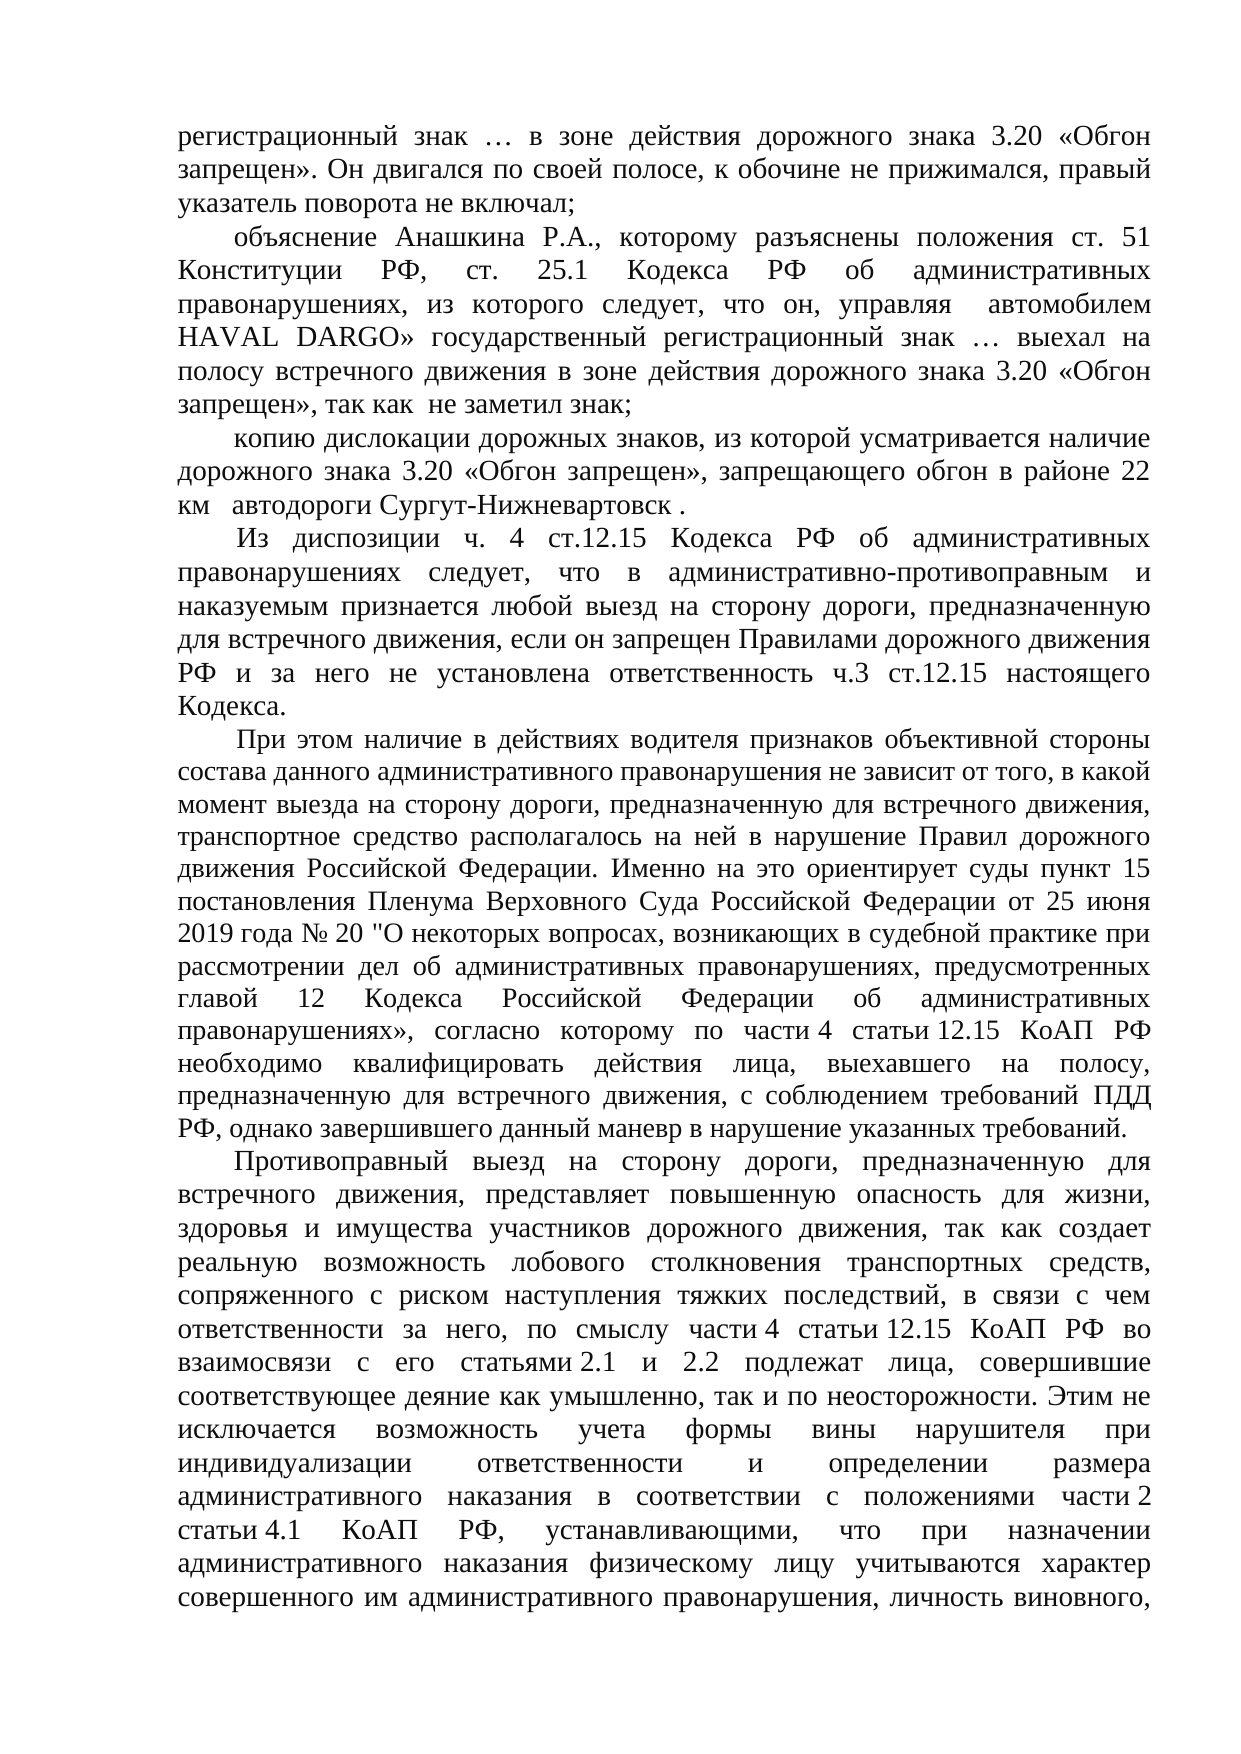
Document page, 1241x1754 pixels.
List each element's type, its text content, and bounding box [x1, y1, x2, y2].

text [177, 1143, 1152, 1613]
text Из диспозиции ч. 4 ст.12.15 Кодекса РФ об административных правонарушениях следует, что в административно-противоправным и наказуемым признается любой выезд на сторону дороги, предназначенную для встречного движения, если он запрещен Правилами дорожного движения РФ и за него не установлена ответственность ч.3 ст.12.15 настоящего Кодекса. [177, 521, 1152, 722]
text копию дислокации дорожных знаков, из которой усматривается наличие дорожного знака 3.20 «Обгон запрещен», запрещающего обгон в районе 22 км автодороги Сургут-Нижневартовск . [177, 420, 1152, 521]
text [177, 118, 1152, 219]
text При этом наличие в действиях водителя признаков объективной стороны состава данного административного правонарушения не зависит от того, в какой момент выезда на сторону дороги, предназначенную для встречного движения, транспортное средство располагалось на ней в нарушение Правил дорожного движения Российской Федерации. Именно на это ориентирует суды пункт 15 постановления Пленума Верховного Суда Российской Федерации от 25 июня 2019 года № 20 "О некоторых вопросах, возникающих в судебной практике при рассмотрении дел об административных правонарушениях, предусмотренных главой 12 Кодекса Российской Федерации об административных правонарушениях», согласно которому по части 4 статьи 12.15 КоАП РФ необходимо квалифицировать действия лица, выехавшего на полосу, предназначенную для встречного движения, с соблюдением требований ПДД РФ, однако завершившего данный маневр в нарушение указанных требований. [177, 722, 1152, 1143]
text объяснение Анашкина Р.А., которому разъяснены положения ст. 51 Конституции РФ, ст. 25.1 Кодекса РФ об административных правонарушениях, из которого следует, что он, управляя автомобилем HAVAL DARGO» государственный регистрационный знак … выехал на полосу встречного движения в зоне действия дорожного знака 3.20 «Обгон запрещен», так как не заметил знак; [177, 219, 1152, 420]
